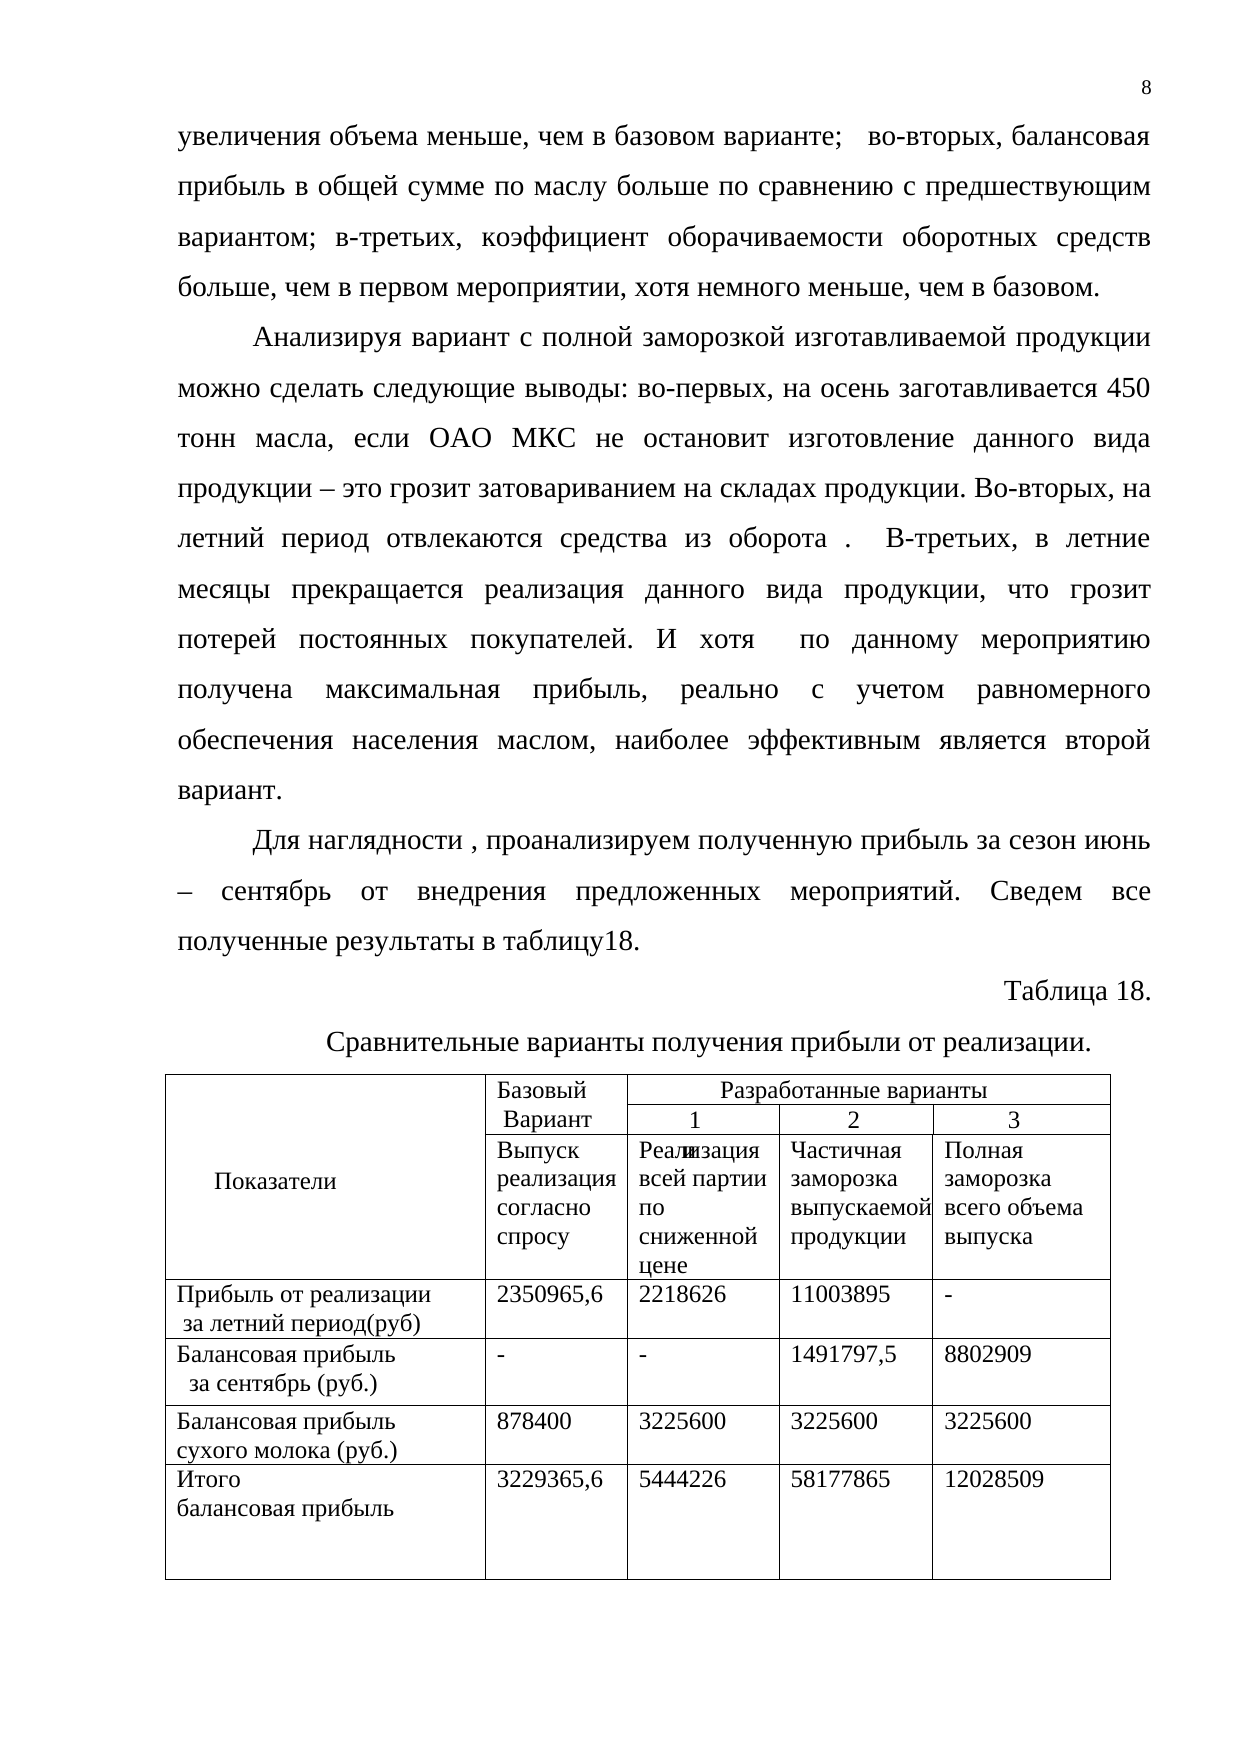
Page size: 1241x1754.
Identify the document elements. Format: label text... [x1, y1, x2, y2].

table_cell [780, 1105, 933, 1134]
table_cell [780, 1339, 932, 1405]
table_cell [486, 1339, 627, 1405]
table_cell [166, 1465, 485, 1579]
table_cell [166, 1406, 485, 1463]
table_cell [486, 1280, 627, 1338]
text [177, 118, 1152, 303]
text Для наглядности , проанализируем полученную прибыль за сезон июнь – сентябрь от внедрения предложенных мероприятий. Сведем все полученные результаты в таблицу18. [177, 822, 1152, 957]
text Сравнительные варианты получения прибыли от реализации. [252, 1024, 1152, 1057]
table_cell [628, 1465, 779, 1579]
text Таблица 18. [252, 973, 1152, 1007]
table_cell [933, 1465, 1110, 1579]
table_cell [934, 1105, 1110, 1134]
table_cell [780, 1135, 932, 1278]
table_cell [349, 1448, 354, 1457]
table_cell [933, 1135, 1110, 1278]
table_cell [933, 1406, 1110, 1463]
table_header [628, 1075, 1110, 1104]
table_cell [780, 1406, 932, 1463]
text Анализируя вариант с полной заморозкой изготавливаемой продукции можно сделать следующие выводы: во-первых, на осень заготавливается 450 тонн масла, если ОАО МКС не остановит изготовление данного вида продукции – это грозит затовариванием на складах продукции. Во-вторых, на летний период отвлекаются средства из оборота . В-третьих, в летние месяцы прекращается реализация данного вида продукции, что грозит потерей постоянных покупателей. И хотя по данному мероприятию получена максимальная прибыль, реально с учетом равномерного обеспечения населения маслом, наиболее эффективным является второй вариант. [177, 319, 1152, 806]
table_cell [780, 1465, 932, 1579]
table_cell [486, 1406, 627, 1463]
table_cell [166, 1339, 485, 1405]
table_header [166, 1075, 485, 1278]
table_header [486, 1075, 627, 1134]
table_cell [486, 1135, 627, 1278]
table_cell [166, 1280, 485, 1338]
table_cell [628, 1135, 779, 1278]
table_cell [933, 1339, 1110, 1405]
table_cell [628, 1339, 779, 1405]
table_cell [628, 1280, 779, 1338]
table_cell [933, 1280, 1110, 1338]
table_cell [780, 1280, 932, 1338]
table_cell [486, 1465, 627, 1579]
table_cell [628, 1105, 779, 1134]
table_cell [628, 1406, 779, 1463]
